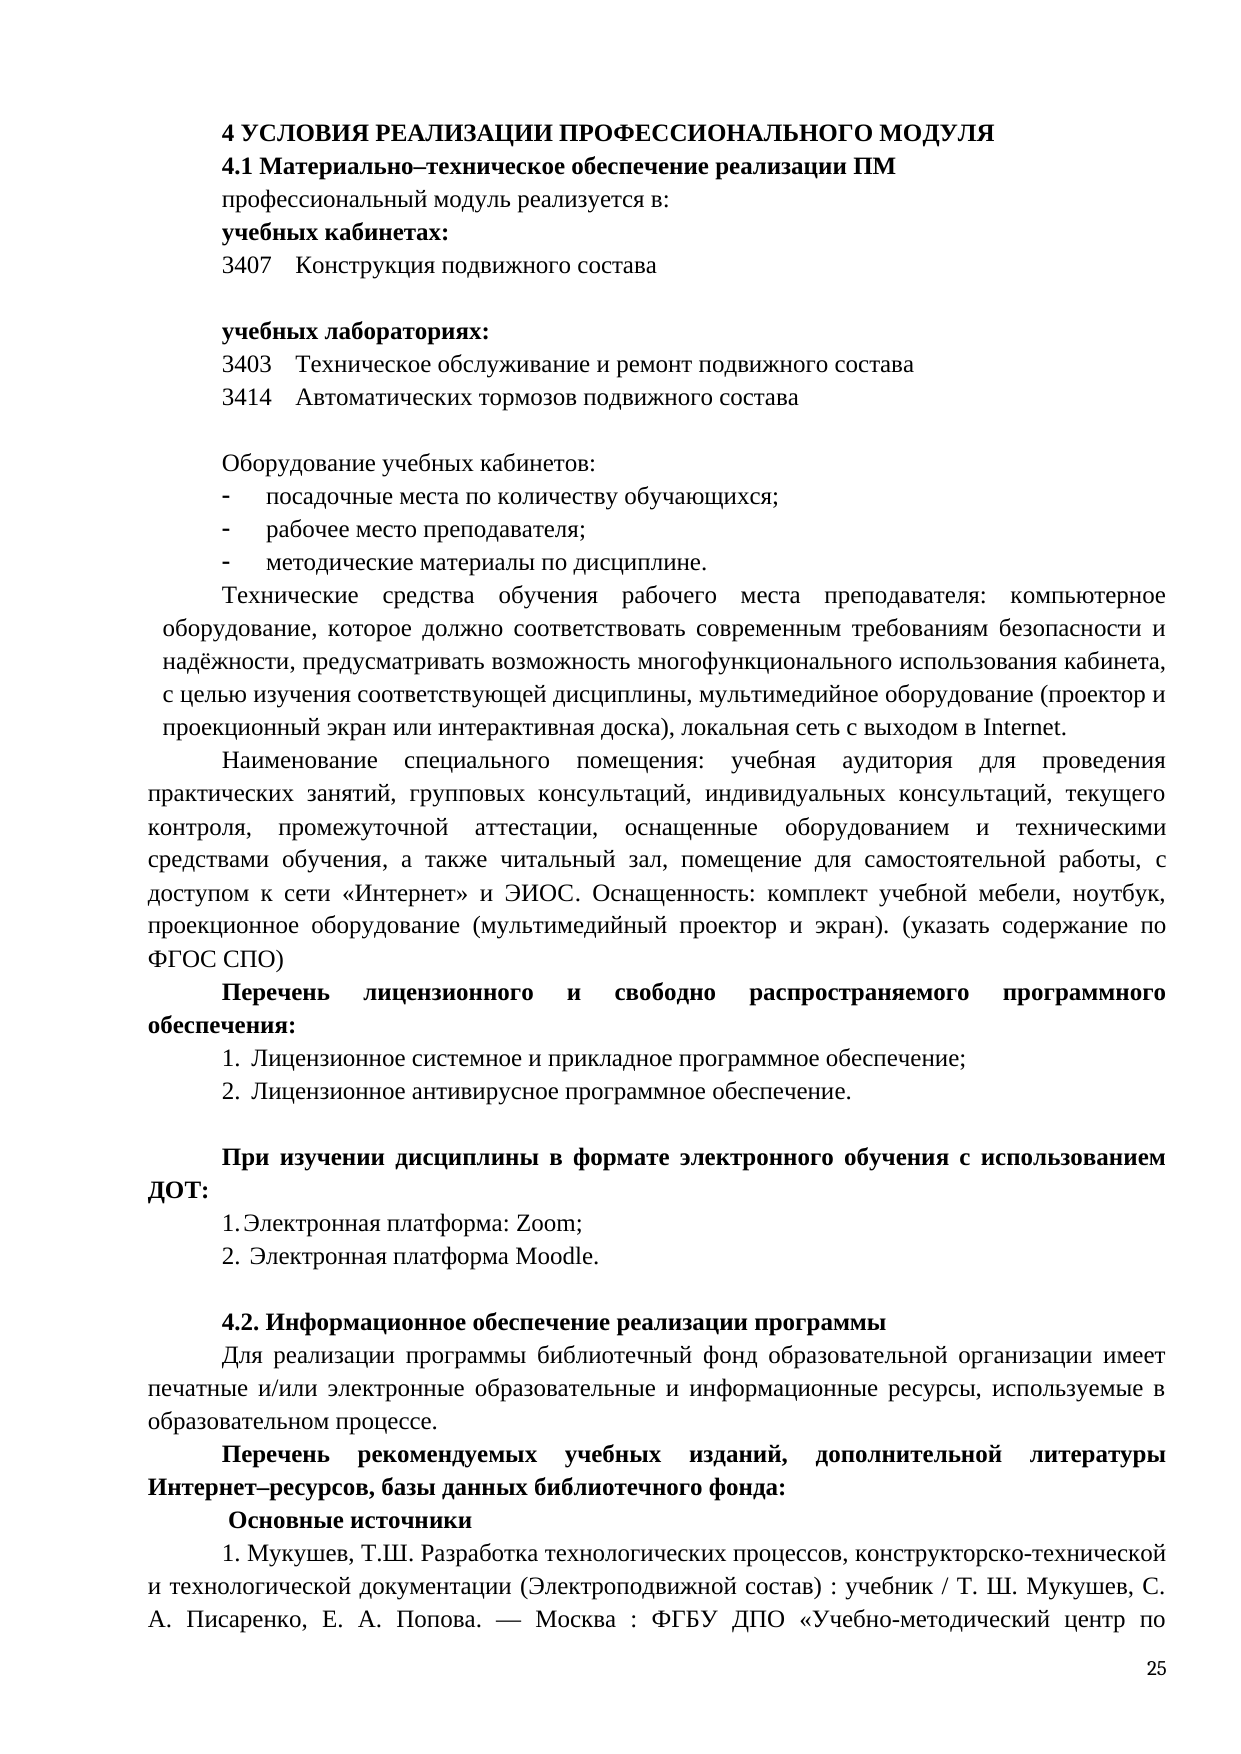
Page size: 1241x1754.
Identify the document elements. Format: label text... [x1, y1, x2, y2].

list рабочее место преподавателя; [148, 514, 1167, 543]
text Основные источники [148, 1505, 1167, 1534]
text Перечень рекомендуемых учебных изданий, дополнительной литературы Интернет–ресурсов, базы данных библиотечного фонда: [148, 1439, 1167, 1501]
text 2. Лицензионное антивирусное программное обеспечение. [148, 1076, 1167, 1104]
text Перечень лицензионного и свободно распространяемого программного обеспечения: [148, 977, 1167, 1038]
text Для реализации программы библиотечный фонд образовательной организации имеет печатные и/или электронные образовательные и информационные ресурсы, используемые в образовательном процессе. [148, 1340, 1167, 1435]
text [148, 1538, 1167, 1633]
text учебных лабораториях: [148, 316, 1167, 345]
text 2. Электронная платформа Moodle. [148, 1241, 1167, 1269]
text 3407 Конструкция подвижного состава [148, 250, 1167, 279]
list посадочные места по количеству обучающихся; [148, 481, 1167, 510]
text учебных кабинетах: [148, 217, 1167, 246]
text 3403 Техническое обслуживание и ремонт подвижного состава [148, 349, 1167, 378]
text Наименование специального помещения: учебная аудитория для проведения практических занятий, групповых консультаций, индивидуальных консультаций, текущего контроля, промежуточной аттестации, оснащенные оборудованием и техническими средствами обучения, а также читальный зал, помещение для самостоятельной работы, с доступом к сети «Интернет» и ЭИОС. Оснащенность: комплект учебной мебели, ноутбук, проекционное оборудование (мультимедийный проектор и экран). (указать содержание по ФГОС СПО) [148, 746, 1167, 972]
text 4.1 Материально–техническое обеспечение реализации ПМ [148, 151, 1167, 180]
text 1. Лицензионное системное и прикладное программное обеспечение; [148, 1043, 1167, 1071]
text 4 УСЛОВИЯ РЕАЛИЗАЦИИ ПРОФЕССИОНАЛЬНОГО МОДУЛЯ [148, 118, 1167, 147]
text 1. Электронная платформа: Zoom; [148, 1208, 1167, 1237]
text Технические средства обучения рабочего места преподавателя: компьютерное оборудование, которое должно соответствовать современным требованиям безопасности и надёжности, предусматривать возможность многофункционального использования кабинета, с целью изучения соответствующей дисциплины, мультимедийное оборудование (проектор и проекционный экран или интерактивная доска), локальная сеть с выходом в Internet. [162, 580, 1167, 741]
text 3414 Автоматических тормозов подвижного состава [148, 382, 1167, 411]
text При изучении дисциплины в формате электронного обучения с использованием ДОТ: [148, 1142, 1167, 1203]
text профессиональный модуль реализуется в: [148, 184, 1167, 213]
list методические материалы по дисциплине. [148, 547, 1167, 576]
text 4.2. Информационное обеспечение реализации программы [148, 1307, 1167, 1336]
text Оборудование учебных кабинетов: [148, 448, 1167, 477]
